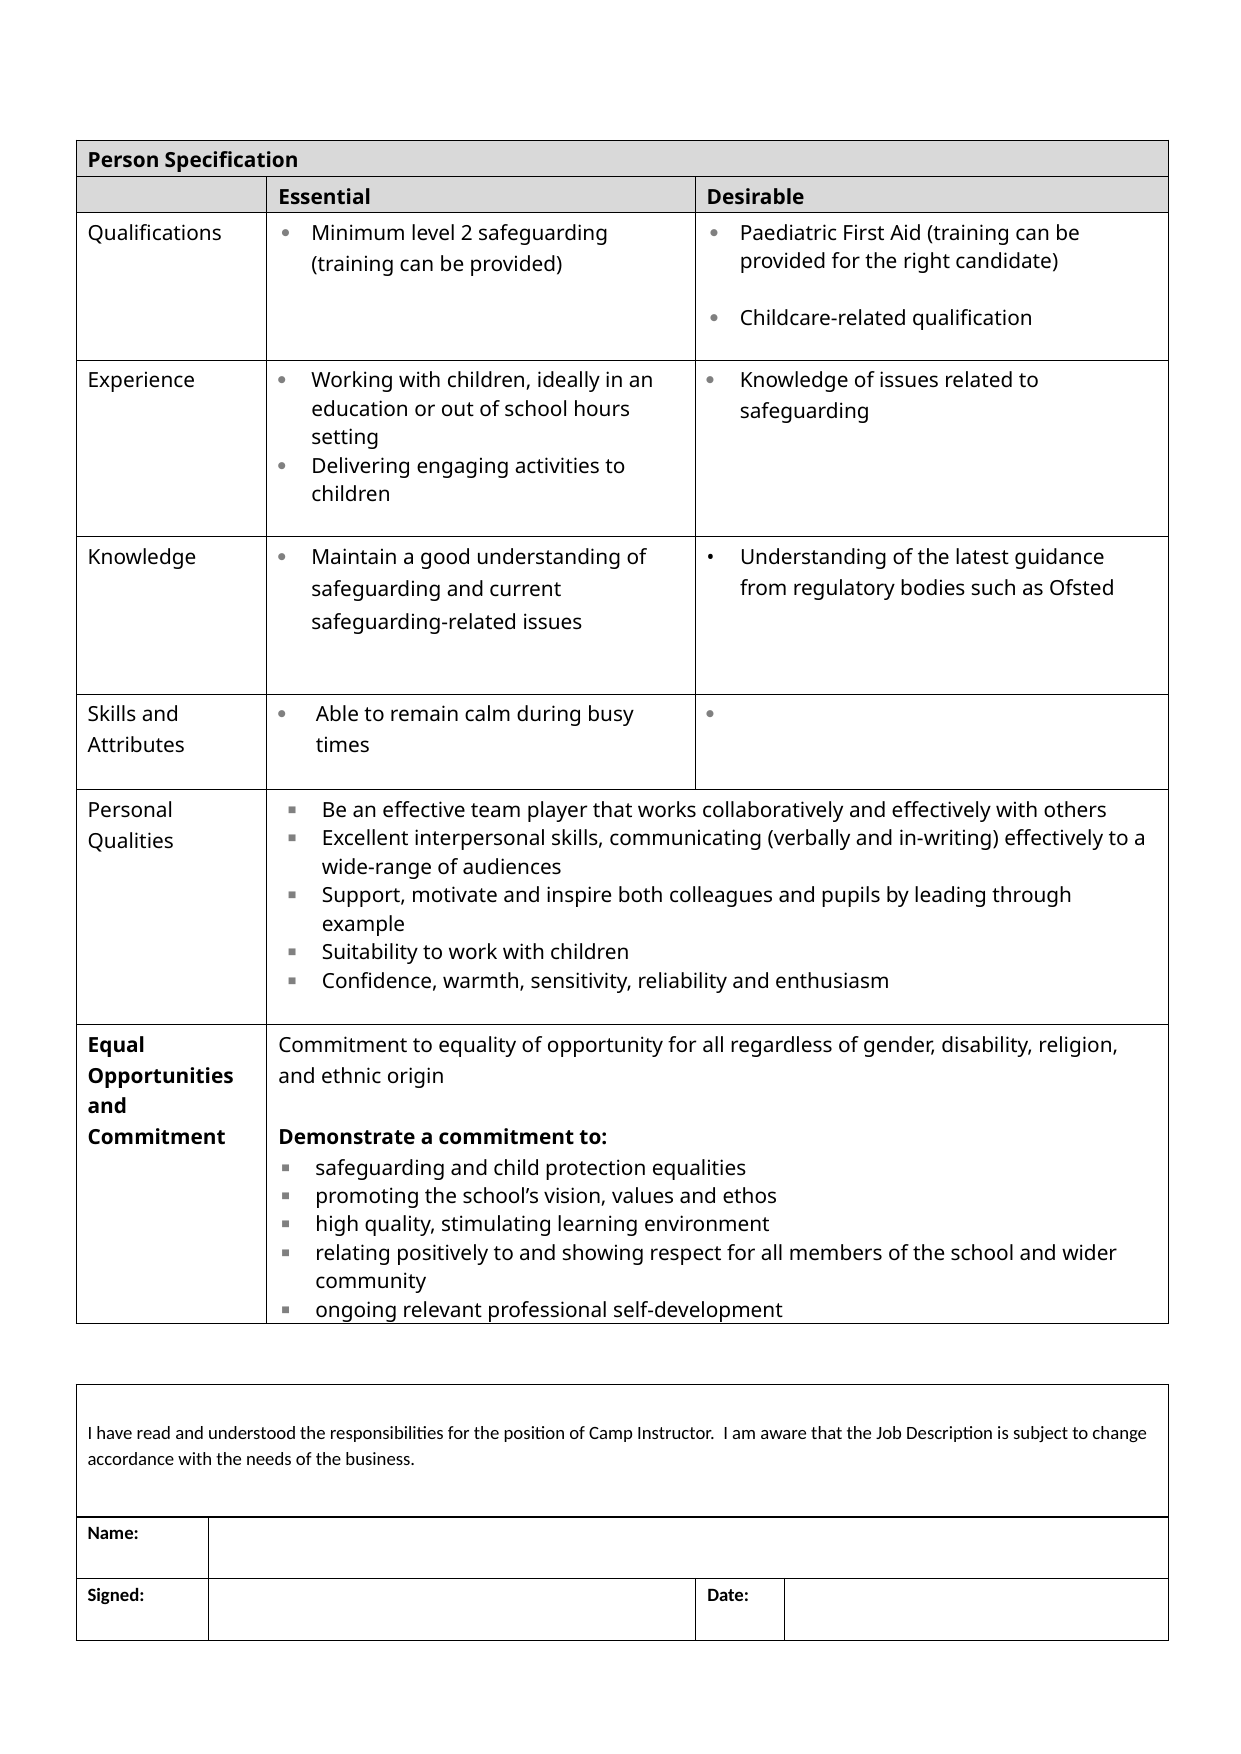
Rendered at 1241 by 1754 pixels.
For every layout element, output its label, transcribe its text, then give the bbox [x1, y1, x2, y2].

table_cell Working with children, ideally in an education or out of school hours setting Delivering engaging activities to children [267, 361, 695, 536]
table_cell Maintain a good understanding of safeguarding and current safeguarding-related issues [267, 537, 695, 694]
table_cell Personal Qualities [77, 790, 266, 1024]
table_header Person Specification [77, 141, 1168, 176]
table_cell [785, 1579, 1168, 1640]
table_cell Desirable [696, 177, 1168, 212]
table_cell [209, 1579, 695, 1640]
table_cell Qualifications [77, 213, 266, 360]
table_cell Experience [77, 361, 266, 536]
table_cell [696, 695, 1168, 789]
table_cell Be an effective team player that works collaboratively and effectively with others Excellent interpersonal skills, communicating (verbally and in-writing) effectively to a wide-range of audiences Support, motivate and inspire both colleagues and pupils by leading through example Suitability to work with children Confidence, warmth, sensitivity, reliability and enthusiasm [267, 790, 1168, 1024]
table_cell Signed: [77, 1579, 208, 1640]
table_cell Name: [77, 1518, 208, 1578]
table_cell • Understanding of the latest guidance from regulatory bodies such as Ofsted [696, 537, 1168, 694]
table_cell Date: [696, 1579, 784, 1640]
table_cell Knowledge [77, 537, 266, 694]
table_cell Minimum level 2 safeguarding (training can be provided) [267, 213, 695, 360]
table_cell Paediatric First Aid (training can be provided for the right candidate) Childcare-related qualification [696, 213, 1168, 360]
table_cell Able to remain calm during busy times [267, 695, 695, 789]
table_header I have read and understood the responsibilities for the position of Camp Instructor. I am aware that the Job Description is subject to change accordance with the needs of the business. [77, 1385, 1168, 1516]
table_cell Essential [267, 177, 695, 212]
table_cell Equal Opportunities and Commitment [77, 1025, 266, 1323]
table_cell [77, 177, 266, 212]
table_cell Knowledge of issues related to safeguarding [696, 361, 1168, 536]
table_cell [209, 1518, 1168, 1578]
table_cell Skills and Attributes [77, 695, 266, 789]
table_cell Commitment to equality of opportunity for all regardless of gender, disability, religion, and ethnic origin Demonstrate a commitment to: safeguarding and child protection equalities promoting the school’s vision, values and ethos high quality, stimulating learning environment relating positively to and showing respect for all members of the school and wider community ongoing relevant professional self-development [267, 1025, 1168, 1323]
